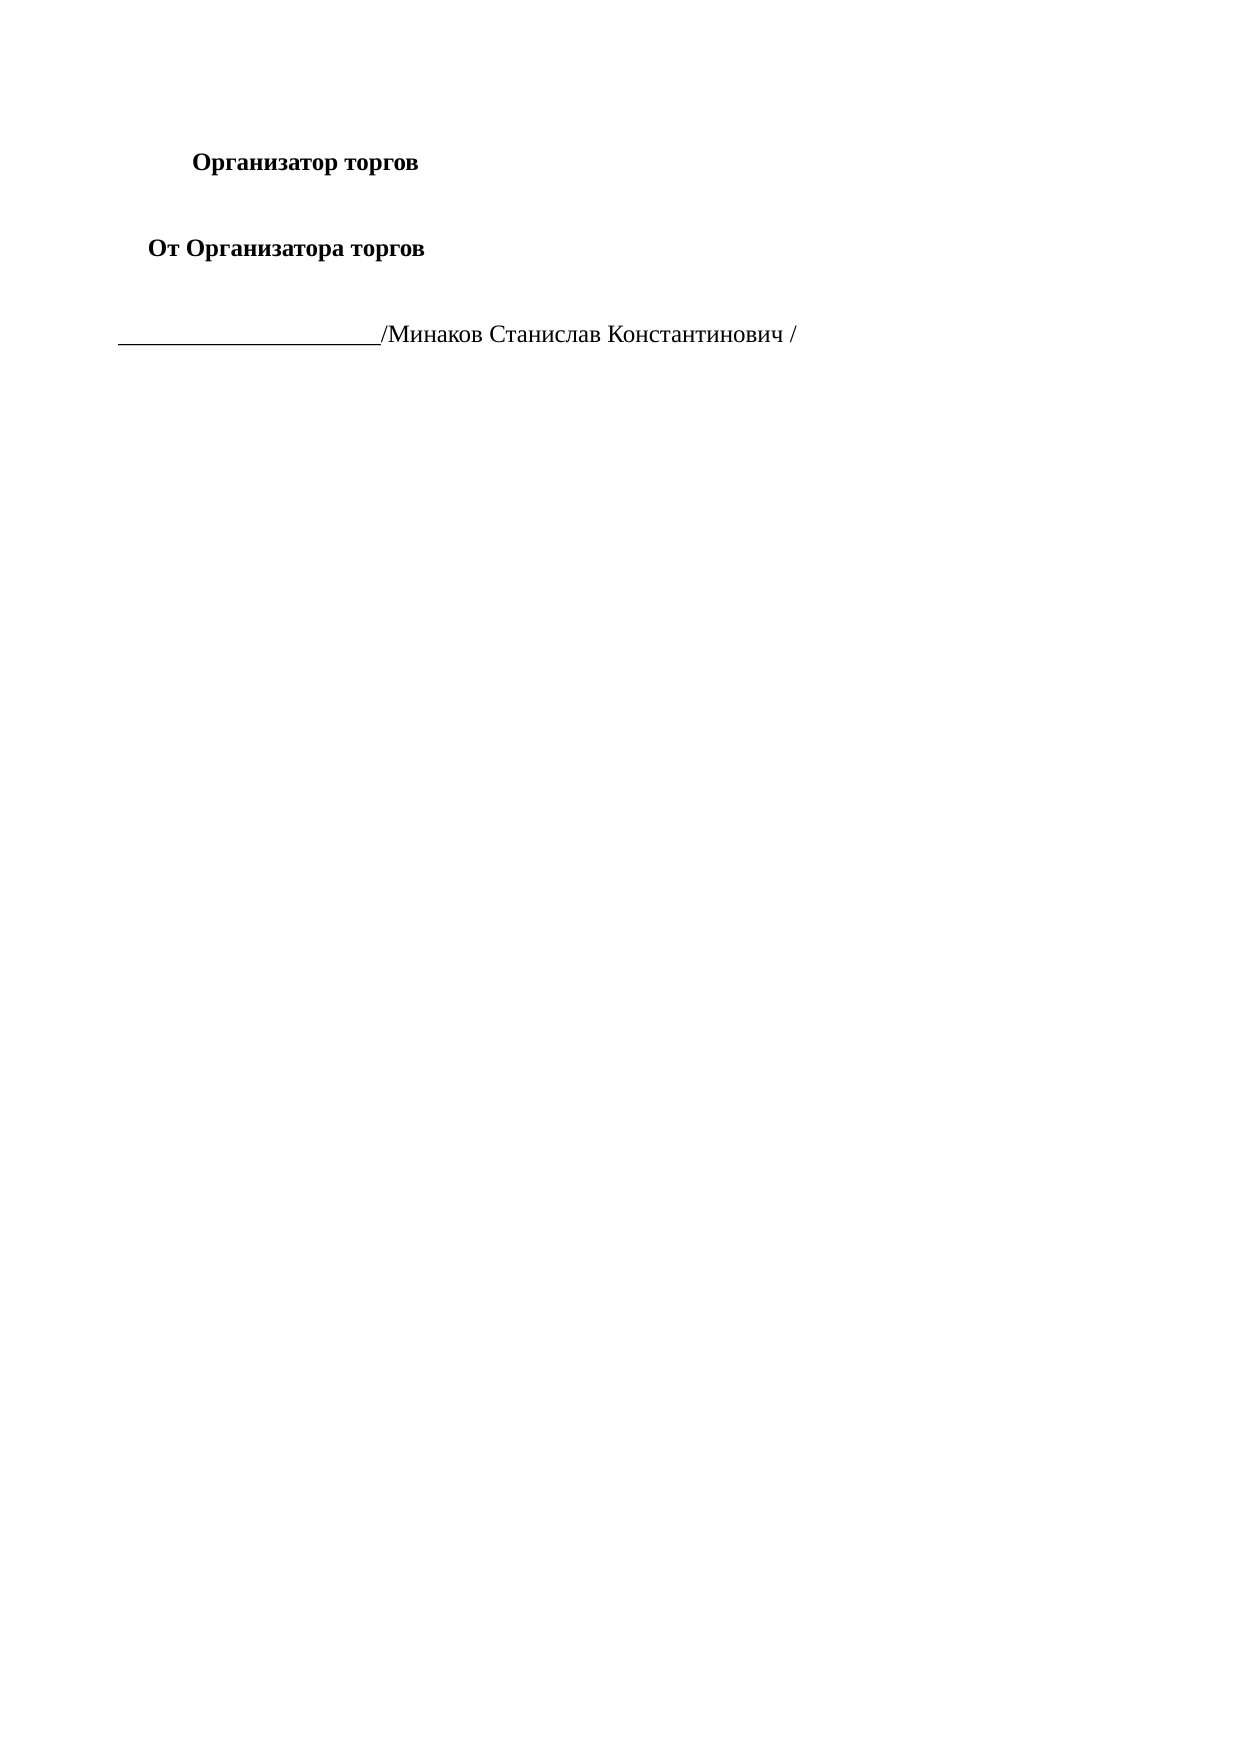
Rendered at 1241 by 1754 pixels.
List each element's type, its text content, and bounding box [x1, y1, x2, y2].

text От Организатора торгов [118, 233, 1122, 262]
text Организатор торгов [118, 147, 1122, 176]
text _____________________/Минаков Станислав Константинович / [118, 319, 1122, 348]
